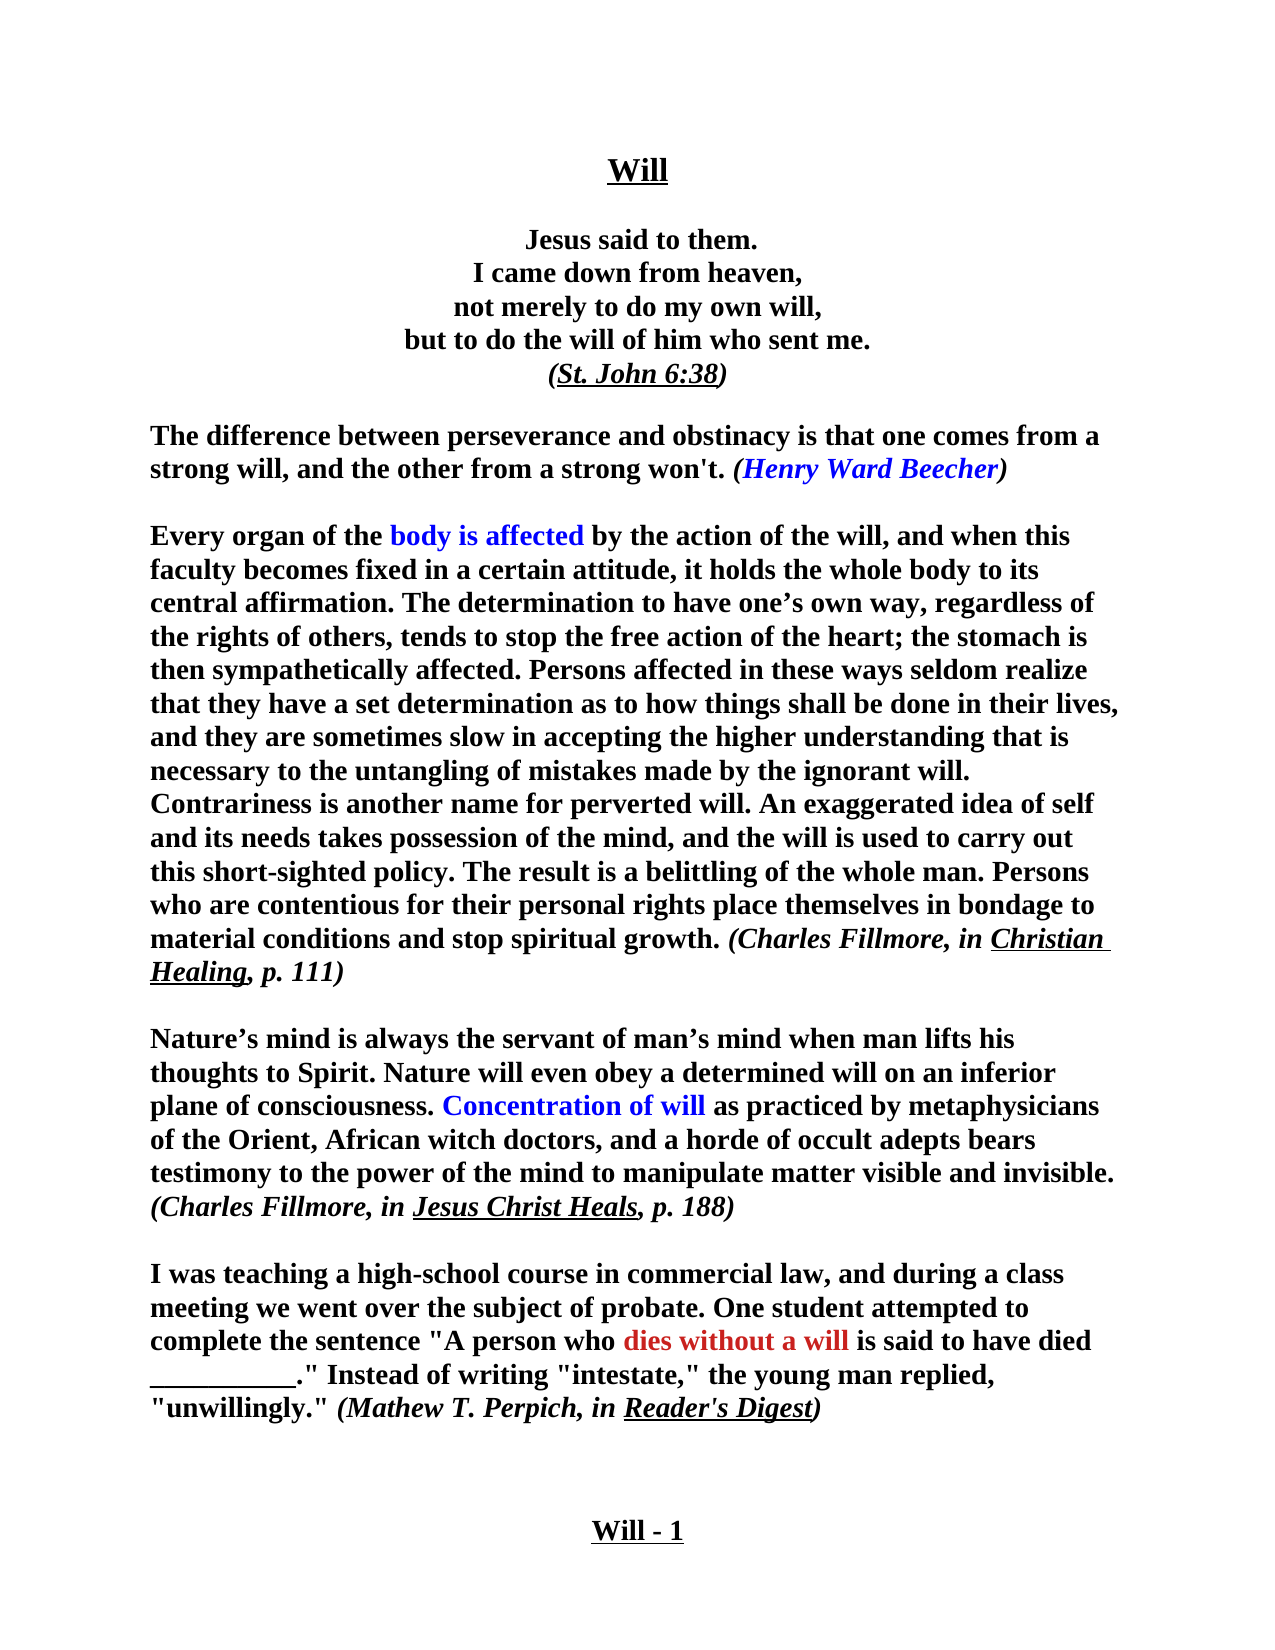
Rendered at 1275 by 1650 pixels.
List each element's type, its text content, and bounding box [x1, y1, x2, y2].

text The difference between perseverance and obstinacy is that one comes from a strong will, and the other from a strong won't. (Henry Ward Beecher) [150, 418, 1125, 485]
text Nature’s mind is always the servant of man’s mind when man lifts his thoughts to Spirit. Nature will even obey a determined will on an inferior plane of consciousness. Concentration of will as practiced by metaphysicians of the Orient, African witch doctors, and a horde of occult adepts bears testimony to the power of the mind to manipulate matter visible and invisible. (Charles Fillmore, in Jesus Christ Heals, p. 188) [150, 1021, 1125, 1223]
text Every organ of the body is affected by the action of the will, and when this faculty becomes fixed in a certain attitude, it holds the whole body to its central affirmation. The determination to have one’s own way, regardless of the rights of others, tends to stop the free action of the heart; the stomach is then sympathetically affected. Persons affected in these ways seldom realize that they have a set determination as to how things shall be done in their lives, and they are sometimes slow in accepting the higher understanding that is necessary to the untangling of mistakes made by the ignorant will. Contrariness is another name for perverted will. An exaggerated idea of self and its needs takes possession of the mind, and the will is used to carry out this short-sighted policy. The result is a belittling of the whole man. Persons who are contentious for their personal rights place themselves in bondage to material conditions and stop spiritual growth. (Charles Fillmore, in Christian Healing, p. 111) [150, 518, 1125, 988]
text I was teaching a high-school course in commercial law, and during a class meeting we went over the subject of probate. One student attempted to complete the sentence "A person who dies without a will is said to have died __________." Instead of writing "intestate," the young man replied, "unwillingly." (Mathew T. Perpich, in Reader's Digest) [150, 1256, 1125, 1424]
text Jesus said to them. [150, 188, 1125, 255]
text but to do the will of him who sent me. [150, 322, 1125, 356]
text (St. John 6:38) [150, 356, 1125, 389]
text Will [150, 150, 1125, 188]
text I came down from heaven, [150, 255, 1125, 289]
text not merely to do my own will, [150, 289, 1125, 322]
